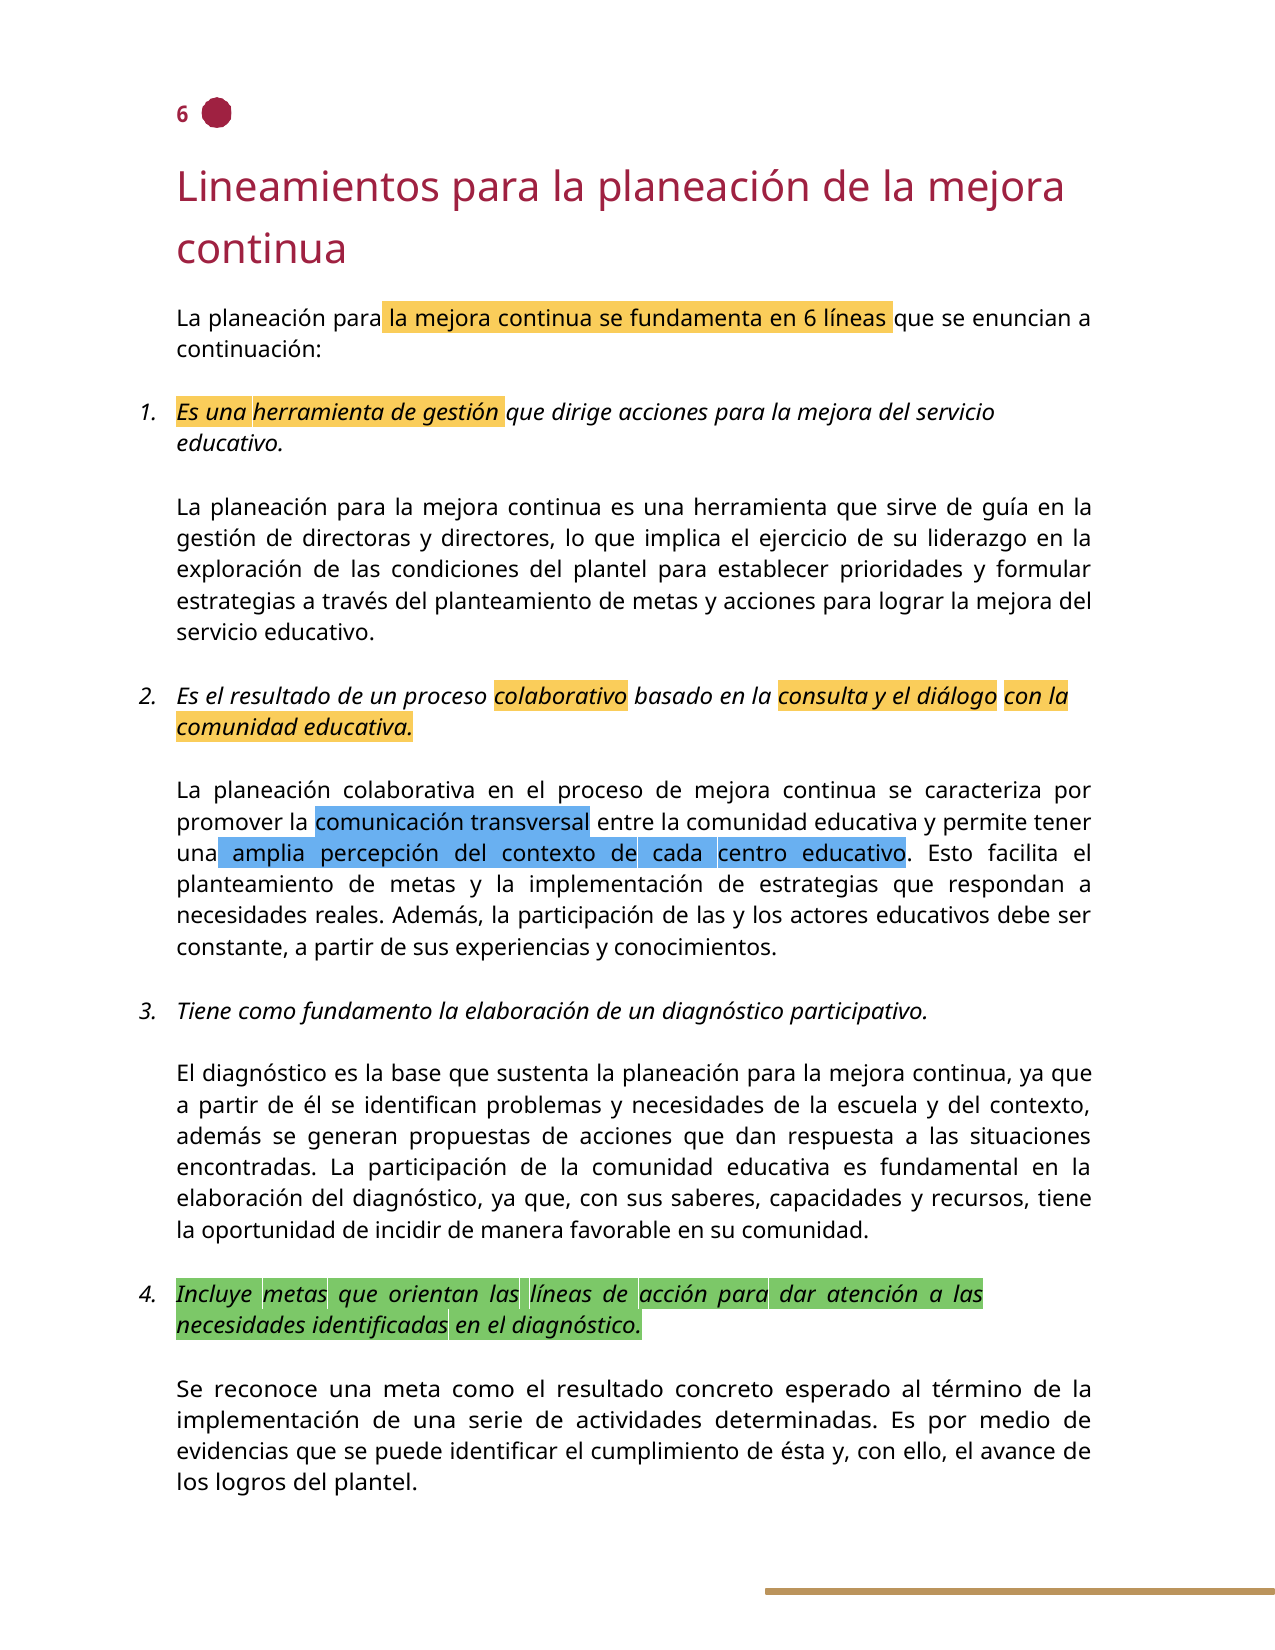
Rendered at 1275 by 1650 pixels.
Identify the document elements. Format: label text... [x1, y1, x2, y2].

picture [201, 97, 232, 128]
list Tiene como fundamento la elaboración de un diagnóstico participativo. [139, 994, 1162, 1026]
list Es el resultado de un proceso colaborativo basado en la consulta y el diálogo con la comunidad educativa. [139, 680, 1092, 742]
subtitle Lineamientos para la planeación de la mejora continua [176, 157, 1093, 275]
text La planeación colaborativa en el proceso de mejora continua se caracteriza por promover la comunicación transversal entre la comunidad educativa y permite tener una amplia percepción del contexto de cada centro educativo. Esto facilita el planteamiento de metas y la implementación de estrategias que respondan a necesidades reales. Además, la participación de las y los actores educativos debe ser constante, a partir de sus experiencias y conocimientos. [176, 774, 1092, 962]
list Es una herramienta de gestión que dirige acciones para la mejora del servicio educativo. [139, 396, 1091, 458]
text La planeación para la mejora continua se fundamenta en 6 líneas que se enuncian a continuación: [176, 301, 1091, 364]
text El diagnóstico es la base que sustenta la planeación para la mejora continua, ya que a partir de él se identifican problemas y necesidades de la escuela y del contexto, además se generan propuestas de acciones que dan respuesta a las situaciones encontradas. La participación de la comunidad educativa es fundamental en la elaboración del diagnóstico, ya que, con sus saberes, capacidades y recursos, tiene la oportunidad de incidir de manera favorable en su comunidad. [176, 1057, 1092, 1245]
text Se reconoce una meta como el resultado concreto esperado al término de la implementación de una serie de actividades determinadas. Es por medio de evidencias que se puede identificar el cumplimiento de ésta y, con ello, el avance de los logros del plantel. [176, 1372, 1092, 1497]
text La planeación para la mejora continua es una herramienta que sirve de guía en la gestión de directoras y directores, lo que implica el ejercicio de su liderazgo en la exploración de las condiciones del plantel para establecer prioridades y formular estrategias a través del planteamiento de metas y acciones para lograr la mejora del servicio educativo. [176, 491, 1092, 647]
list Incluye metas que orientan las líneas de acción para dar atención a las necesidades identificadas en el diagnóstico. [139, 1277, 1091, 1340]
